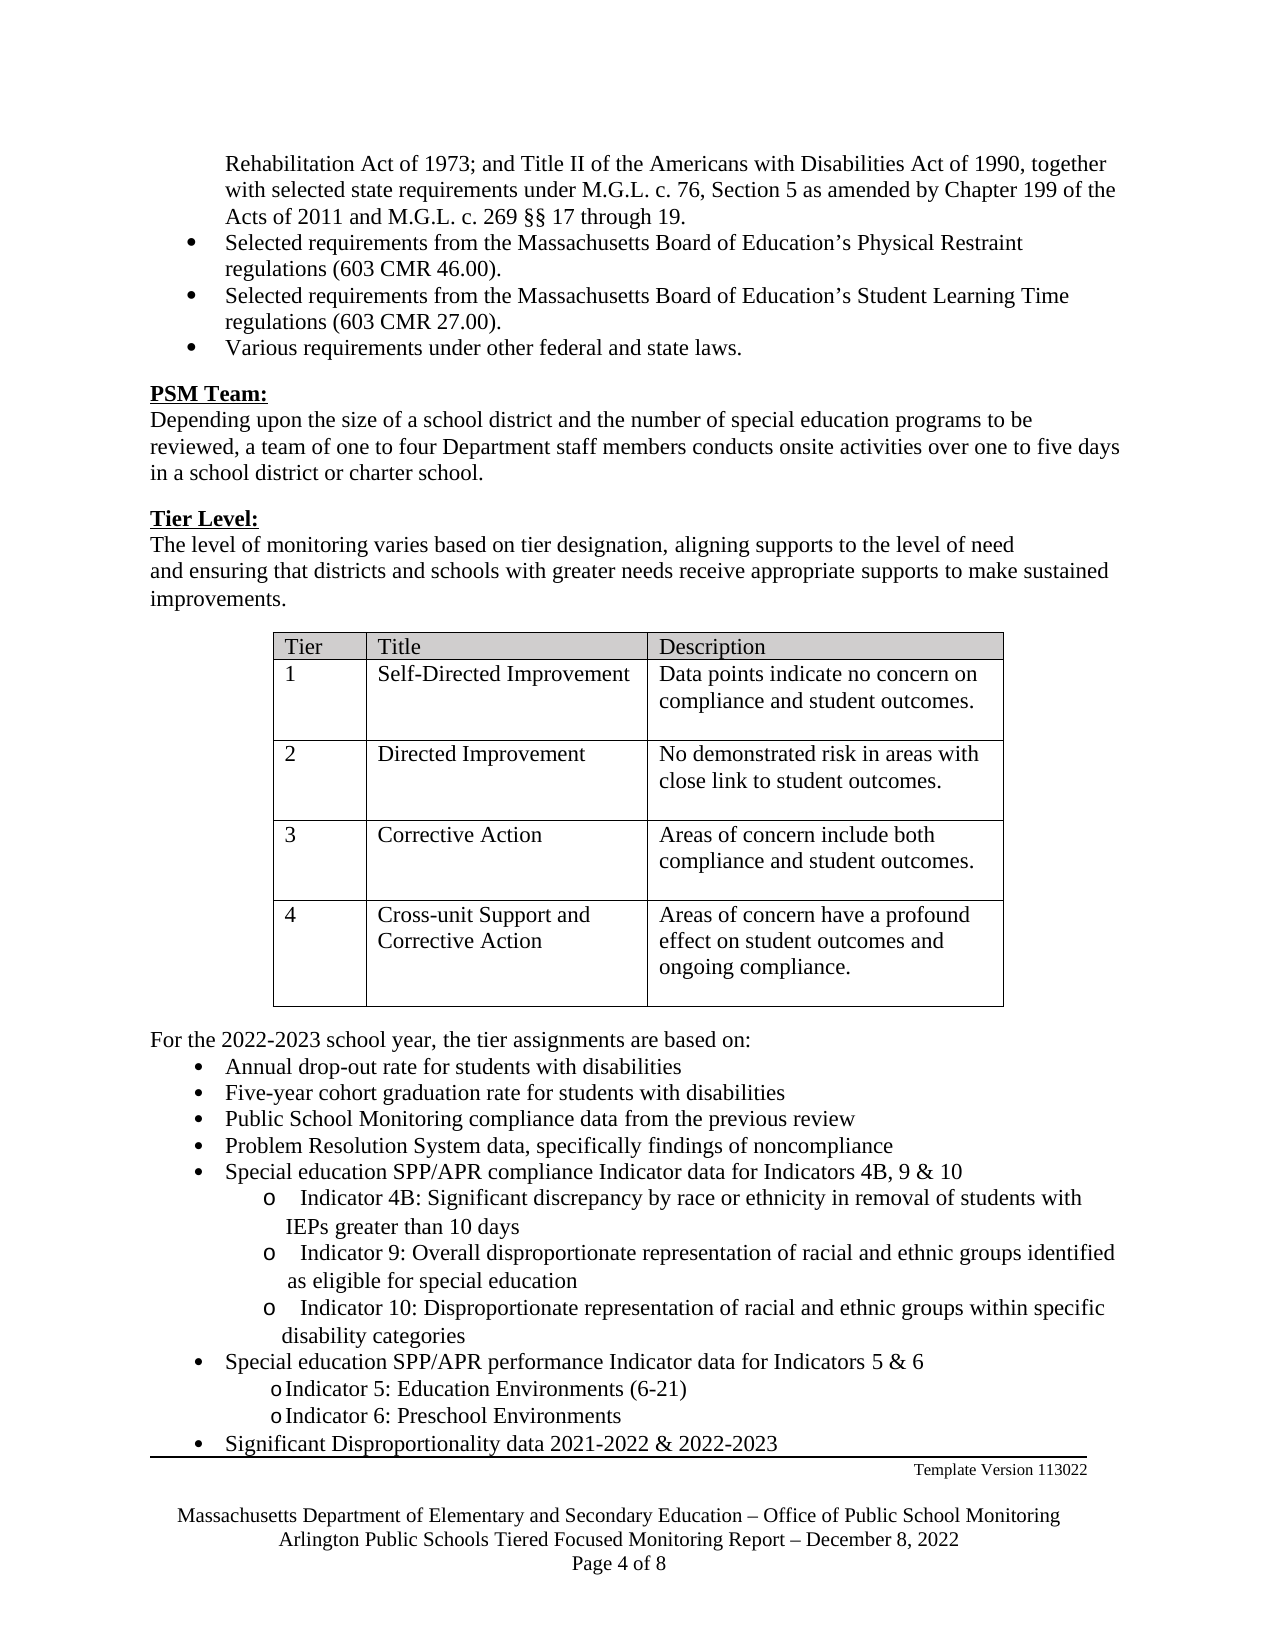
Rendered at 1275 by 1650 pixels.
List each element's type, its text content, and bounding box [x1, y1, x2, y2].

table_cell 2 [274, 741, 366, 819]
table_cell 3 [274, 821, 366, 900]
list Indicator 9: Overall disproportionate representation of racial and ethnic groups identified [262, 1239, 1125, 1267]
table_cell 1 [274, 660, 366, 739]
table_header Tier [274, 633, 366, 659]
table_cell Directed Improvement [367, 741, 647, 819]
list Indicator 5: Education Environments (6-21) [270, 1374, 1125, 1402]
list Selected requirements from the Massachusetts Board of Education’s Student Learning Time regulations (603 CMR 27.00). [187, 282, 1125, 334]
list Special education SPP/APR compliance Indicator data for Indicators 4B, 9 & 10 [195, 1158, 1125, 1184]
list Indicator 10: Disproportionate representation of racial and ethnic groups within specific [262, 1294, 1125, 1322]
table_header Title [367, 633, 647, 659]
text PSM Team: [150, 380, 1125, 406]
text disability categories [150, 1322, 1125, 1348]
text For the 2022-2023 school year, the tier assignments are based on: [150, 1026, 1125, 1053]
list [187, 150, 1125, 229]
text IEPs greater than 10 days [262, 1213, 1125, 1239]
list Indicator 4B: Significant discrepancy by race or ethnicity in removal of students with [262, 1184, 1125, 1213]
list Selected requirements from the Massachusetts Board of Education’s Physical Restraint regulations (603 CMR 46.00). [187, 229, 1125, 282]
table_cell No demonstrated risk in areas with close link to student outcomes. [648, 741, 1003, 819]
table_cell Data points indicate no concern on compliance and student outcomes. [648, 660, 1003, 739]
text as eligible for special education [150, 1267, 1125, 1294]
table_cell Cross-unit Support and Corrective Action [367, 901, 647, 1006]
list Public School Monitoring compliance data from the previous review [195, 1105, 1125, 1132]
table_cell Corrective Action [367, 821, 647, 900]
table_cell Areas of concern include both compliance and student outcomes. [648, 821, 1003, 900]
text Tier Level: [150, 504, 1125, 531]
list Significant Disproportionality data 2021-2022 & 2022-2023 [195, 1430, 1125, 1456]
list Problem Resolution System data, specifically findings of noncompliance [195, 1132, 1125, 1158]
text The level of monitoring varies based on tier designation, aligning supports to the level of need and ensuring that districts and schools with greater needs receive appropriate supports to make sustained improvements. [150, 531, 1125, 612]
table_header Description [648, 633, 1003, 659]
table_cell Areas of concern have a profound effect on student outcomes and ongoing compliance. [648, 901, 1003, 1006]
list Annual drop-out rate for students with disabilities [195, 1053, 1125, 1079]
table_cell Self-Directed Improvement [367, 660, 647, 739]
list Various requirements under other federal and state laws. [187, 334, 1125, 361]
table_cell 4 [274, 901, 366, 1006]
list Special education SPP/APR performance Indicator data for Indicators 5 & 6 [195, 1348, 1125, 1374]
text Depending upon the size of a school district and the number of special education programs to be reviewed, a team of one to four Department staff members conducts onsite activities over one to five days in a school district or charter school. [150, 406, 1125, 485]
list Indicator 6: Preschool Environments [270, 1402, 1125, 1430]
list Five-year cohort graduation rate for students with disabilities [195, 1079, 1125, 1105]
